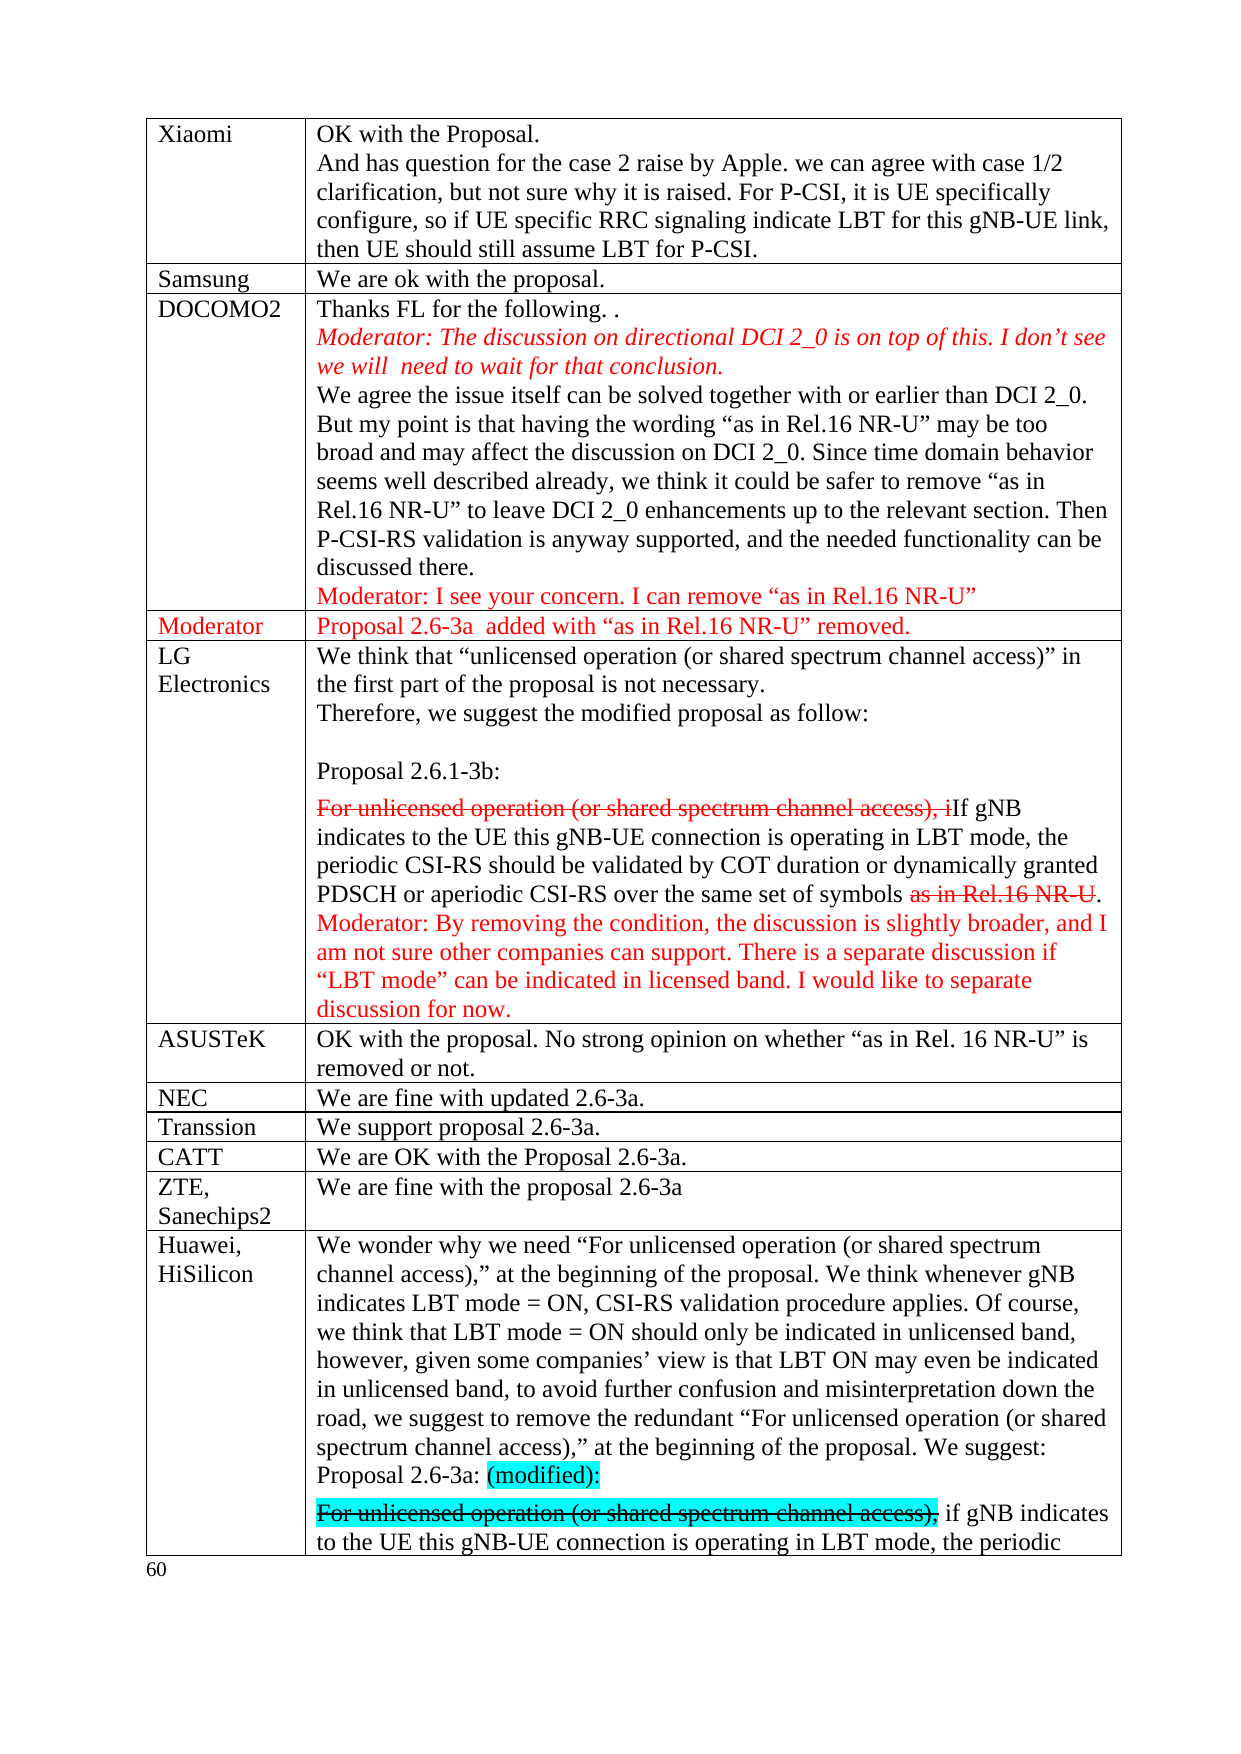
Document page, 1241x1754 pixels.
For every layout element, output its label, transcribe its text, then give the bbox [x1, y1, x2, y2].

table_cell Transsion [147, 1113, 305, 1141]
table_cell OK with the Proposal. And has question for the case 2 raise by Apple. we can agree with case 1/2 clarification, but not sure why it is raised. For P-CSI, it is UE specifically configure, so if UE specific RRC signaling indicate LBT for this gNB-UE link, then UE should still assume LBT for P-CSI. [306, 119, 1121, 263]
table_cell Moderator [147, 611, 305, 640]
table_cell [306, 1231, 1121, 1555]
table_cell Xiaomi [147, 119, 305, 263]
table_cell We think that “unlicensed operation (or shared spectrum channel access)” in the first part of the proposal is not necessary. Therefore, we suggest the modified proposal as follow: Proposal 2.6.1-3b: For unlicensed operation (or shared spectrum channel access), iIf gNB indicates to the UE this gNB-UE connection is operating in LBT mode, the periodic CSI-RS should be validated by COT duration or dynamically granted PDSCH or aperiodic CSI-RS over the same set of symbols as in Rel.16 NR-U. Moderator: By removing the condition, the discussion is slightly broader, and I am not sure other companies can support. There is a separate discussion if “LBT mode” can be indicated in licensed band. I would like to separate discussion for now. [306, 641, 1121, 1023]
table_cell CATT [147, 1142, 305, 1171]
table_cell We support proposal 2.6-3a. [306, 1113, 1121, 1141]
table_cell We are ok with the proposal. [306, 264, 1121, 293]
table_cell Thanks FL for the following. . Moderator: The discussion on directional DCI 2_0 is on top of this. I don’t see we will need to wait for that conclusion. We agree the issue itself can be solved together with or earlier than DCI 2_0. But my point is that having the wording “as in Rel.16 NR-U” may be too broad and may affect the discussion on DCI 2_0. Since time domain behavior seems well described already, we think it could be safer to remove “as in Rel.16 NR-U” to leave DCI 2_0 enhancements up to the relevant section. Then P-CSI-RS validation is anyway supported, and the needed functionality can be discussed there. Moderator: I see your concern. I can remove “as in Rel.16 NR-U” [306, 294, 1121, 610]
table_cell NEC [147, 1083, 305, 1111]
table_cell We are fine with the proposal 2.6-3a [306, 1172, 1121, 1229]
table_cell OK with the proposal. No strong opinion on whether “as in Rel. 16 NR-U” is removed or not. [306, 1024, 1121, 1082]
table_cell Huawei, HiSilicon [147, 1231, 305, 1555]
table_cell Proposal 2.6-3a added with “as in Rel.16 NR-U” removed. [306, 611, 1121, 640]
table_cell We are OK with the Proposal 2.6-3a. [306, 1142, 1121, 1171]
table_cell ASUSTeK [147, 1024, 305, 1082]
table_cell Samsung [147, 264, 305, 293]
table_cell DOCOMO2 [147, 294, 305, 610]
table_cell We are fine with updated 2.6-3a. [306, 1083, 1121, 1111]
table_cell LG Electronics [147, 641, 305, 1023]
table_cell ZTE, Sanechips2 [147, 1172, 305, 1229]
